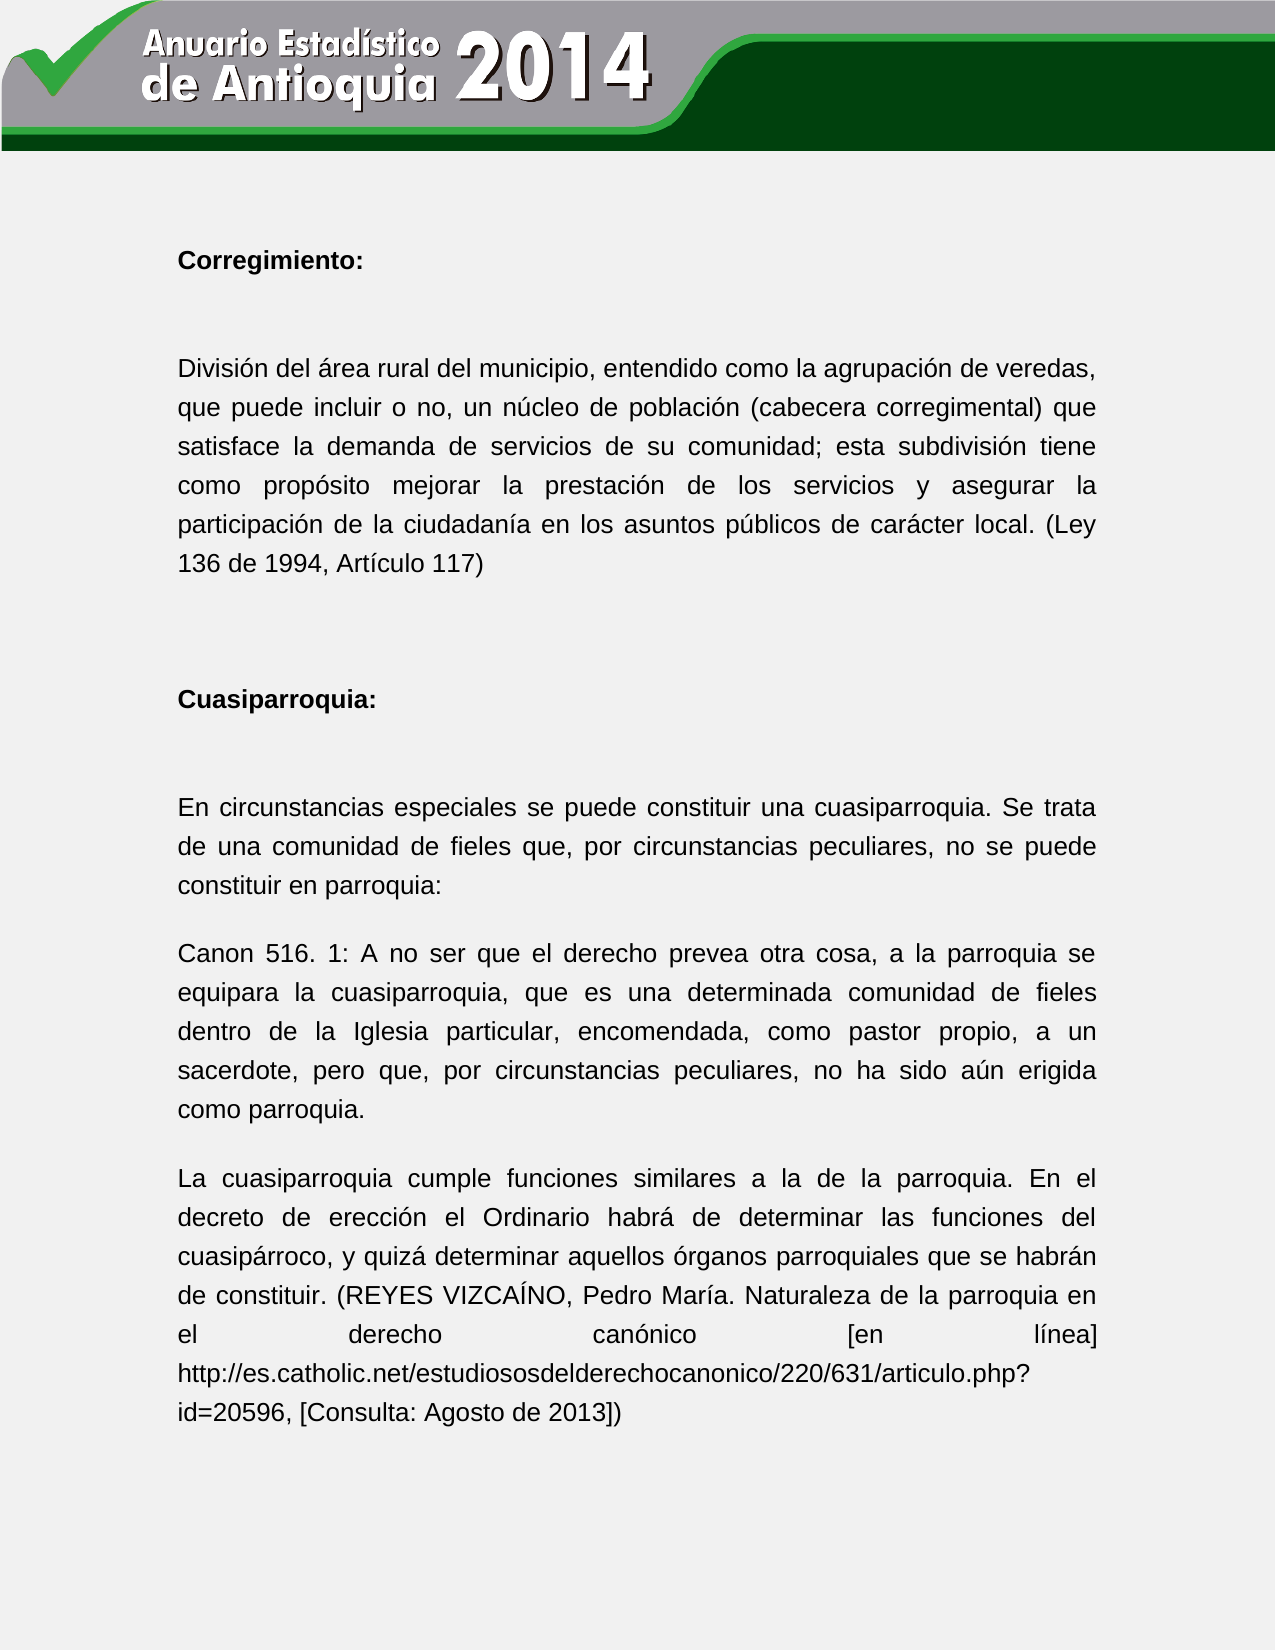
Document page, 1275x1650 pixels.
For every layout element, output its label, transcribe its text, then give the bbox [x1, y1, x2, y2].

text División del área rural del municipio, entendido como la agrupación de veredas, que puede incluir o no, un núcleo de población (cabecera corregimental) que satisface la demanda de servicios de su comunidad; esta subdivisión tiene como propósito mejorar la prestación de los servicios y asegurar la participación de la ciudadanía en los asuntos públicos de carácter local. (Ley 136 de 1994, Artículo 117) [177, 304, 1098, 578]
text Cuasiparroquia: [177, 675, 1098, 714]
text Canon 516. 1: A no ser que el derecho prevea otra cosa, a la parroquia se equipara la cuasiparroquia, que es una determinada comunidad de fieles dentro de la Iglesia particular, encomendada, como pastor propio, a un sacerdote, pero que, por circunstancias peculiares, no ha sido aún erigida como parroquia. [177, 929, 1098, 1124]
text La cuasiparroquia cumple funciones similares a la de la parroquia. En el decreto de erección el Ordinario habrá de determinar las funciones del cuasipárroco, y quizá determinar aquellos órganos parroquiales que se habrán de constituir. (REYES VIZCAÍNO, Pedro María. Naturaleza de la parroquia en el derecho canónico [en línea] http://es.catholic.net/estudiososdelderechocanonico/220/631/articulo.php?id=20596, [Consulta: Agosto de 2013]) [177, 1153, 1098, 1427]
text Corregimiento: [177, 236, 1098, 275]
text En circunstancias especiales se puede constituir una cuasiparroquia. Se trata de una comunidad de fieles que, por circunstancias peculiares, no se puede constituir en parroquia: [177, 743, 1098, 900]
picture [1, 0, 1275, 151]
